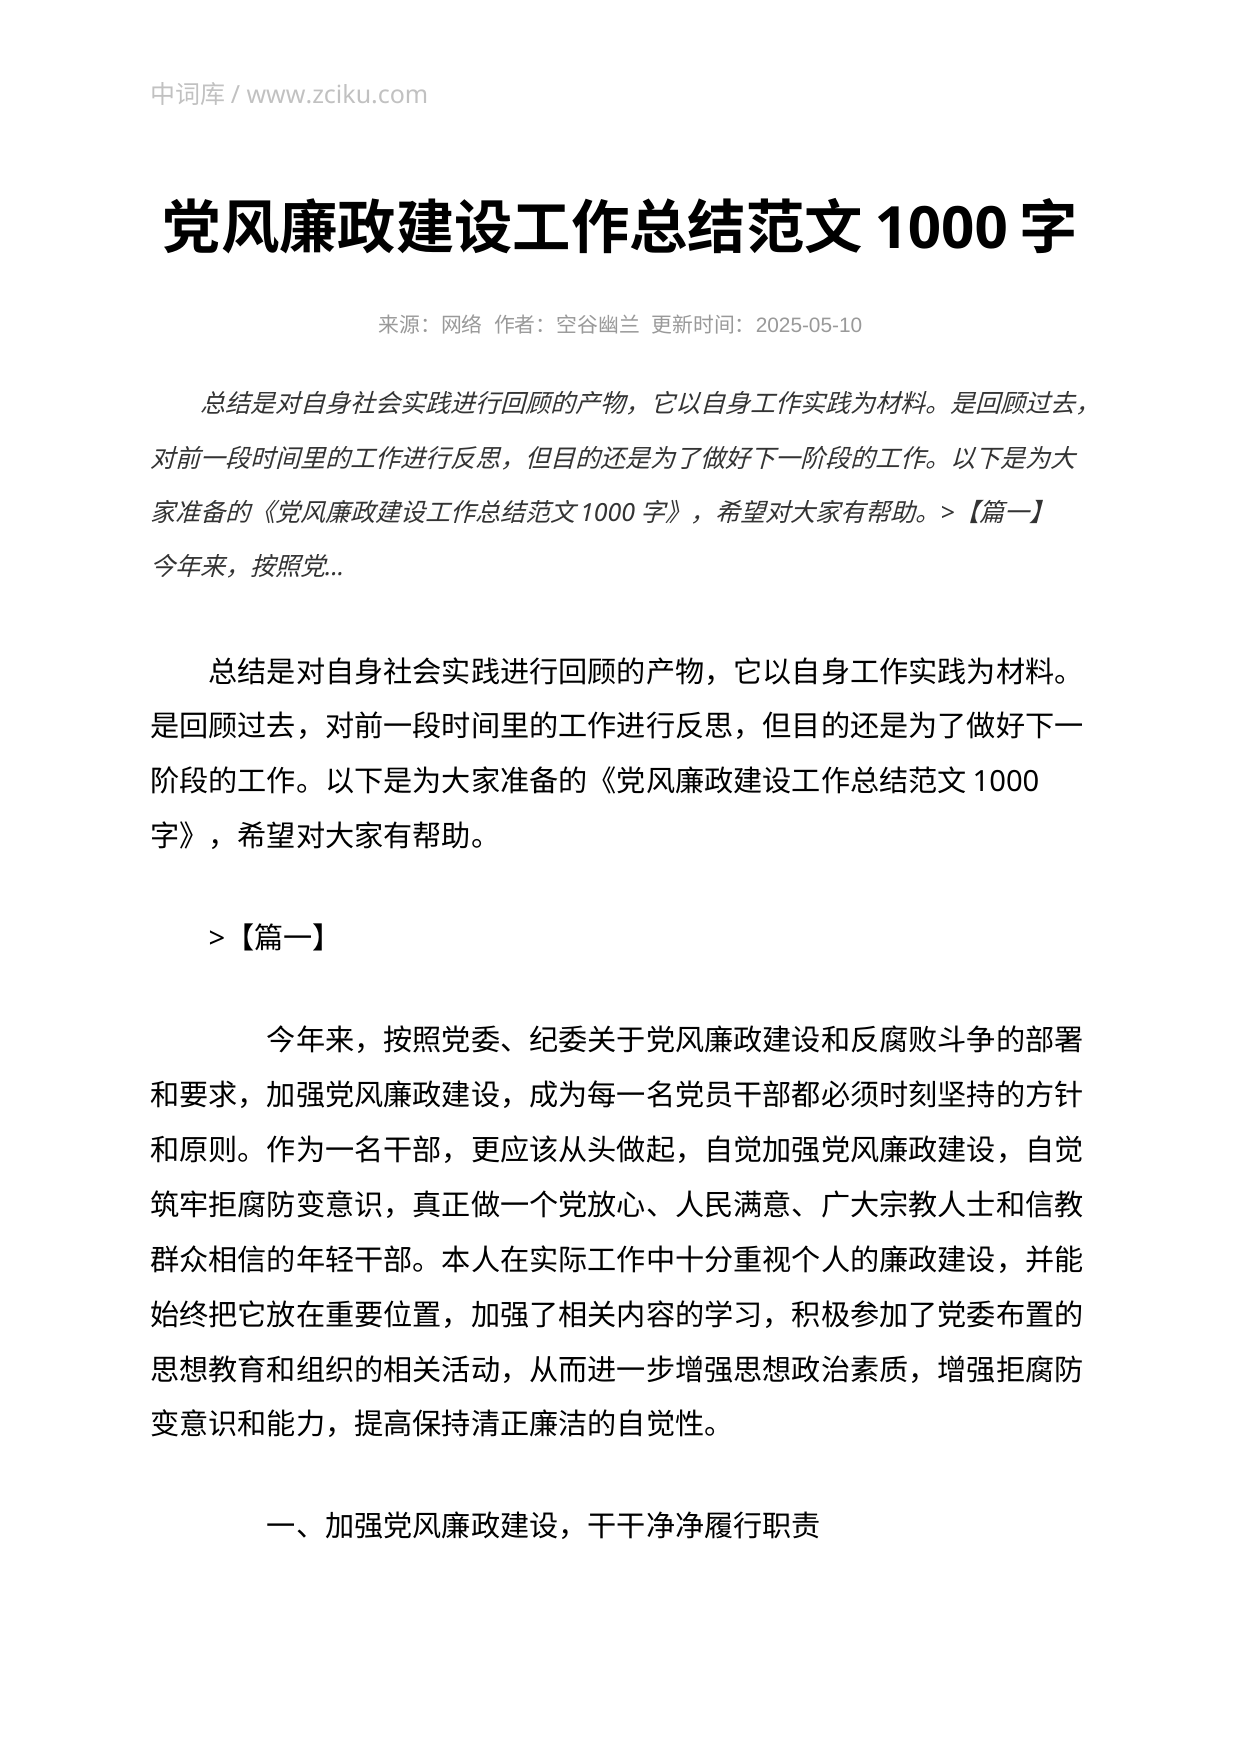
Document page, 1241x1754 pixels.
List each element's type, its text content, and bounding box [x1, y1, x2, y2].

text 总结是对自身社会实践进行回顾的产物，它以自身工作实践为材料。是回顾过去，对前一段时间里的工作进行反思，但目的还是为了做好下一阶段的工作。以下是为大家准备的《党风廉政建设工作总结范文1000字》，希望对大家有帮助。>【篇一】 今年来，按照党... [150, 384, 1090, 583]
text 一、加强党风廉政建设，干干净净履行职责 [150, 1503, 1090, 1545]
text >【篇一】 [150, 915, 1090, 957]
text 总结是对自身社会实践进行回顾的产物，它以自身工作实践为材料。是回顾过去，对前一段时间里的工作进行反思，但目的还是为了做好下一阶段的工作。以下是为大家准备的《党风廉政建设工作总结范文1000字》，希望对大家有帮助。 [150, 648, 1090, 855]
subtitle 党风廉政建设工作总结范文1000字 [150, 181, 1090, 266]
text 来源：网络 作者：空谷幽兰 更新时间：2025-05-10 [150, 313, 1090, 337]
text 今年来，按照党委、纪委关于党风廉政建设和反腐败斗争的部署和要求，加强党风廉政建设，成为每一名党员干部都必须时刻坚持的方针和原则。作为一名干部，更应该从头做起，自觉加强党风廉政建设，自觉筑牢拒腐防变意识，真正做一个党放心、人民满意、广大宗教人士和信教群众相信的年轻干部。本人在实际工作中十分重视个人的廉政建设，并能始终把它放在重要位置，加强了相关内容的学习，积极参加了党委布置的思想教育和组织的相关活动，从而进一步增强思想政治素质，增强拒腐防变意识和能力，提高保持清正廉洁的自觉性。 [150, 1017, 1090, 1443]
